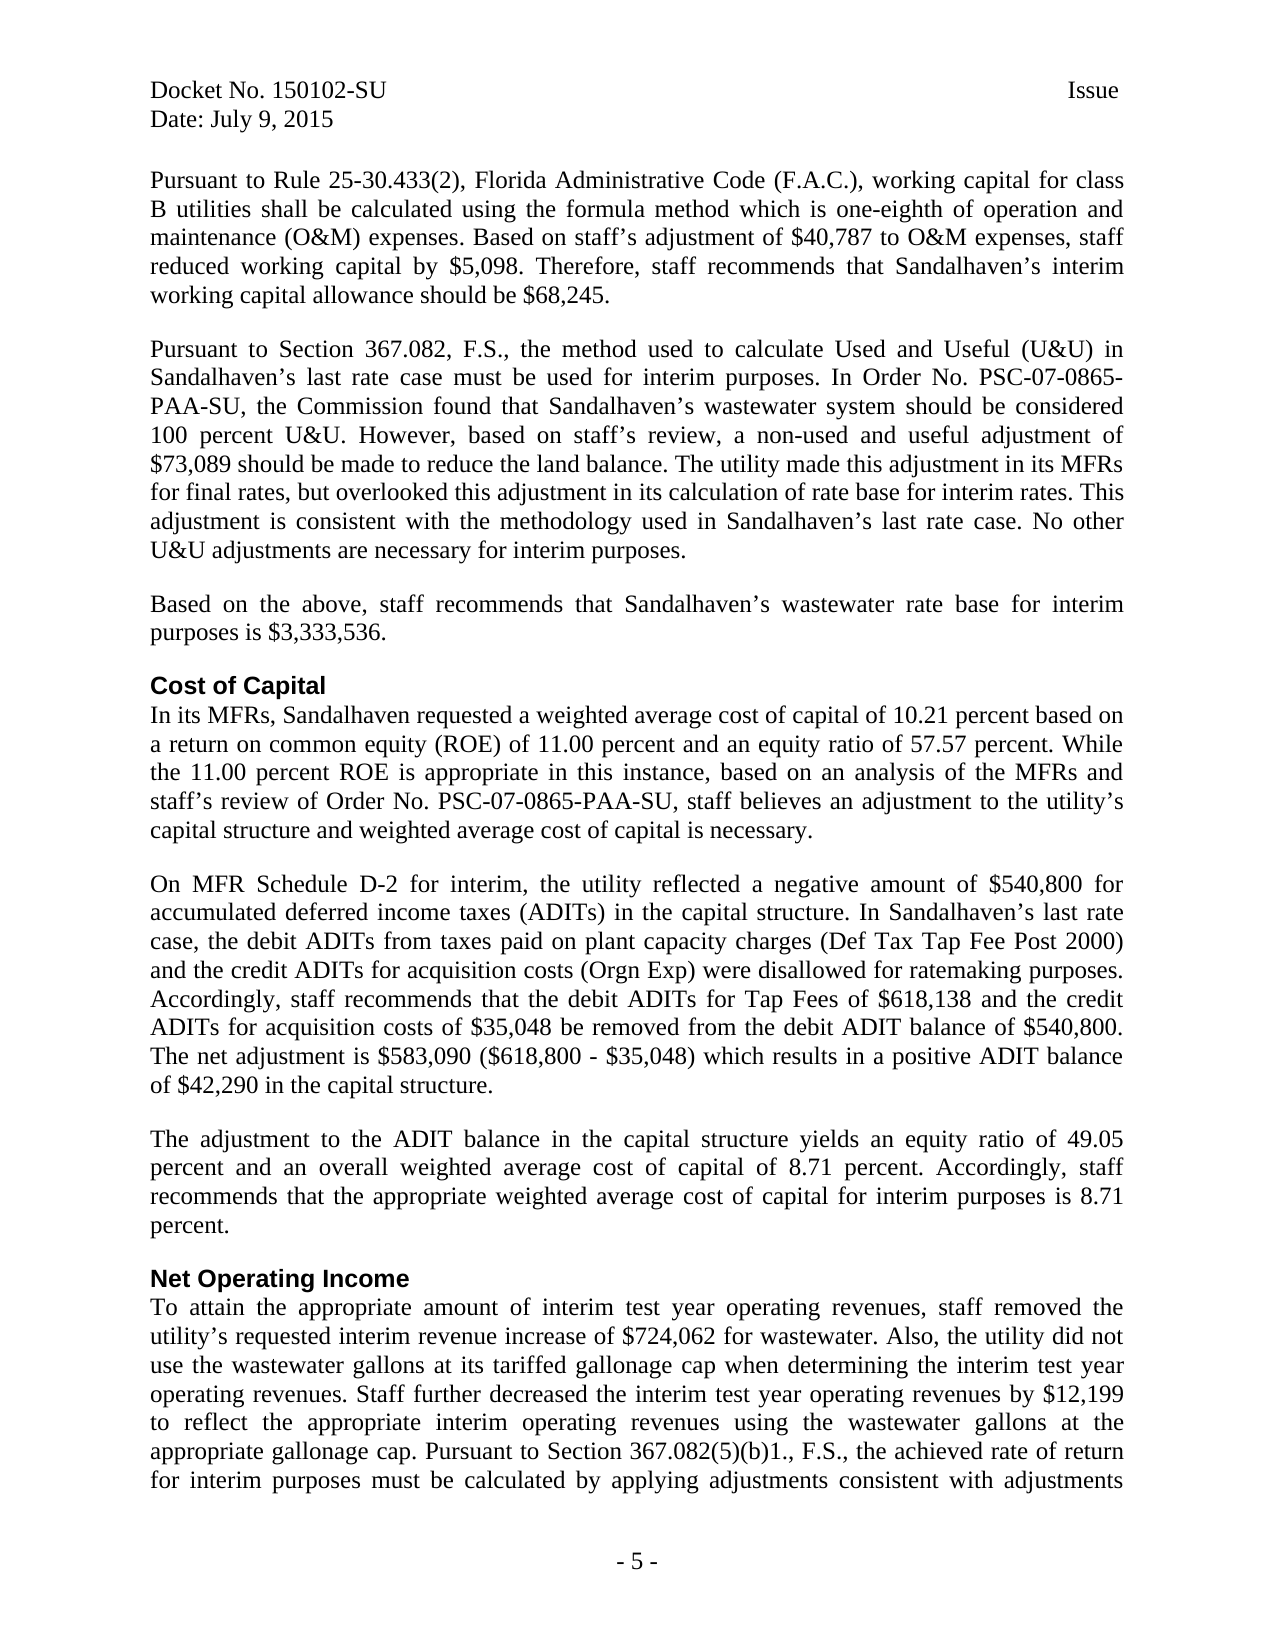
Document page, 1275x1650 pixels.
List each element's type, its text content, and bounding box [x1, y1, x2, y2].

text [150, 1292, 1125, 1494]
text Based on the above, staff recommends that Sandalhaven’s wastewater rate base for interim purposes is $3,333,536. [150, 589, 1125, 646]
text On MFR Schedule D-2 for interim, the utility reflected a negative amount of $540,800 for accumulated deferred income taxes (ADITs) in the capital structure. In Sandalhaven’s last rate case, the debit ADITs from taxes paid on plant capacity charges (Def Tax Tap Fee Post 2000) and the credit ADITs for acquisition costs (Orgn Exp) were disallowed for ratemaking purposes. Accordingly, staff recommends that the debit ADITs for Tap Fees of $618,138 and the credit ADITs for acquisition costs of $35,048 be removed from the debit ADIT balance of $540,800. The net adjustment is $583,090 ($618,800 - $35,048) which results in a positive ADIT balance of $42,290 in the capital structure. [150, 869, 1125, 1099]
text In its MFRs, Sandalhaven requested a weighted average cost of capital of 10.21 percent based on a return on common equity (ROE) of 11.00 percent and an equity ratio of 57.57 percent. While the 11.00 percent ROE is appropriate in this instance, based on an analysis of the MFRs and staff’s review of Order No. PSC-07-0865-PAA-SU, staff believes an adjustment to the utility’s capital structure and weighted average cost of capital is necessary. [150, 700, 1125, 844]
text The adjustment to the ADIT balance in the capital structure yields an equity ratio of 49.05 percent and an overall weighted average cost of capital of 8.71 percent. Accordingly, staff recommends that the appropriate weighted average cost of capital for interim purposes is 8.71 percent. [150, 1124, 1125, 1239]
text Pursuant to Section 367.082, F.S., the method used to calculate Used and Useful (U&U) in Sandalhaven’s last rate case must be used for interim purposes. In Order No. PSC-07-0865-PAA-SU, the Commission found that Sandalhaven’s wastewater system should be considered 100 percent U&U. However, based on staff’s review, a non-used and useful adjustment of $73,089 should be made to reduce the land balance. The utility made this adjustment in its MFRs for final rates, but overlooked this adjustment in its calculation of rate base for interim rates. This adjustment is consistent with the methodology used in Sandalhaven’s last rate case. No other U&U adjustments are necessary for interim purposes. [150, 334, 1125, 564]
text Pursuant to Rule 25-30.433(2), Florida Administrative Code (F.A.C.), working capital for class B utilities shall be calculated using the formula method which is one-eighth of operation and maintenance (O&M) expenses. Based on staff’s adjustment of $40,787 to O&M expenses, staff reduced working capital by $5,098. Therefore, staff recommends that Sandalhaven’s interim working capital allowance should be $68,245. [150, 165, 1125, 309]
text Net Operating Income [150, 1264, 1125, 1292]
text Cost of Capital [150, 671, 1125, 700]
